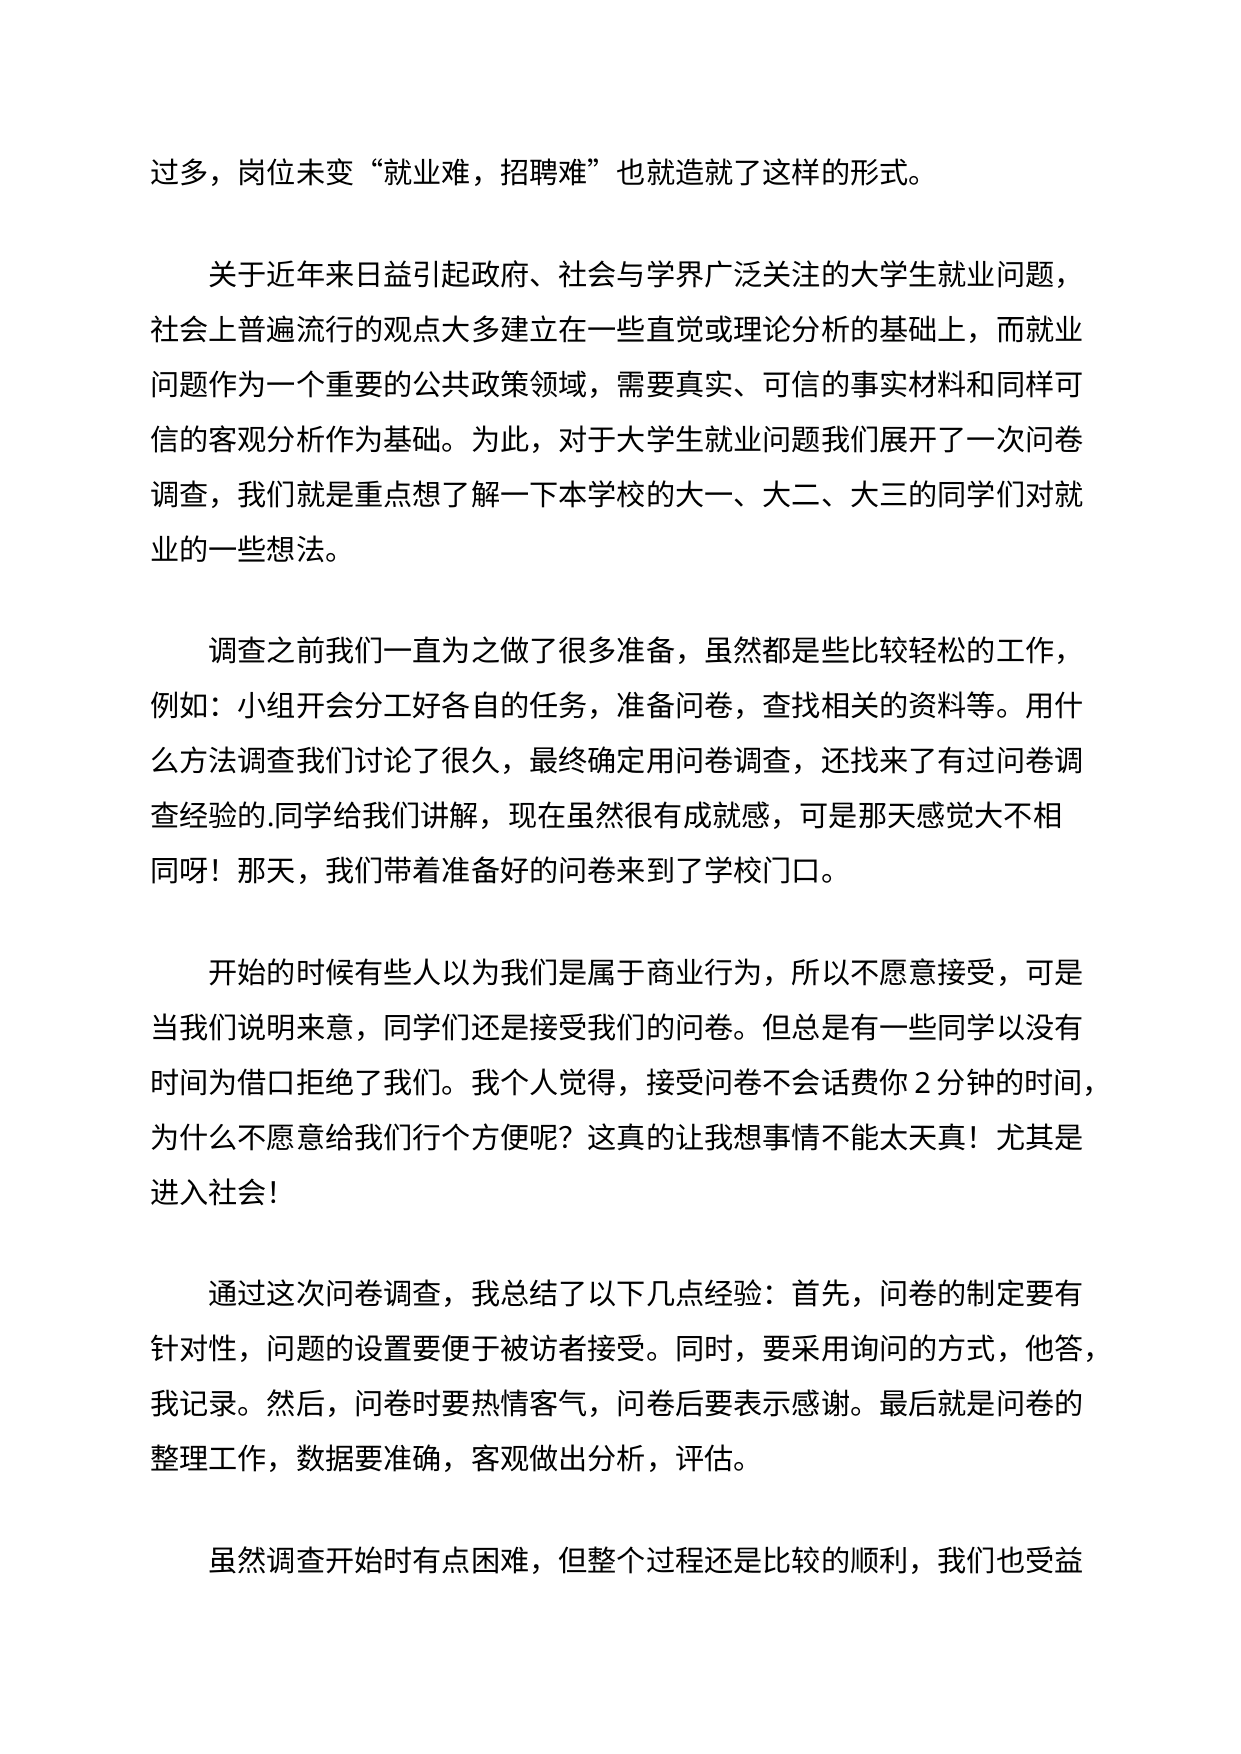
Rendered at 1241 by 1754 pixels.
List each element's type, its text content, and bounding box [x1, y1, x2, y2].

text 调查之前我们一直为之做了很多准备，虽然都是些比较轻松的工作，例如：小组开会分工好各自的任务，准备问卷，查找相关的资料等。用什么方法调查我们讨论了很久，最终确定用问卷调查，还找来了有过问卷调查经验的.同学给我们讲解，现在虽然很有成就感，可是那天感觉大不相同呀！那天，我们带着准备好的问卷来到了学校门口。 [150, 628, 1090, 890]
text 关于近年来日益引起政府、社会与学界广泛关注的大学生就业问题，社会上普遍流行的观点大多建立在一些直觉或理论分析的基础上，而就业问题作为一个重要的公共政策领域，需要真实、可信的事实材料和同样可信的客观分析作为基础。为此，对于大学生就业问题我们展开了一次问卷调查，我们就是重点想了解一下本学校的大一、大二、大三的同学们对就业的一些想法。 [150, 252, 1090, 568]
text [150, 150, 1090, 192]
text 通过这次问卷调查，我总结了以下几点经验：首先，问卷的制定要有针对性，问题的设置要便于被访者接受。同时，要采用询问的方式，他答，我记录。然后，问卷时要热情客气，问卷后要表示感谢。最后就是问卷的整理工作，数据要准确，客观做出分析，评估。 [150, 1271, 1090, 1478]
text 开始的时候有些人以为我们是属于商业行为，所以不愿意接受，可是当我们说明来意，同学们还是接受我们的问卷。但总是有一些同学以没有时间为借口拒绝了我们。我个人觉得，接受问卷不会话费你2分钟的时间，为什么不愿意给我们行个方便呢？这真的让我想事情不能太天真！尤其是进入社会！ [150, 949, 1090, 1211]
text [150, 1537, 1090, 1580]
